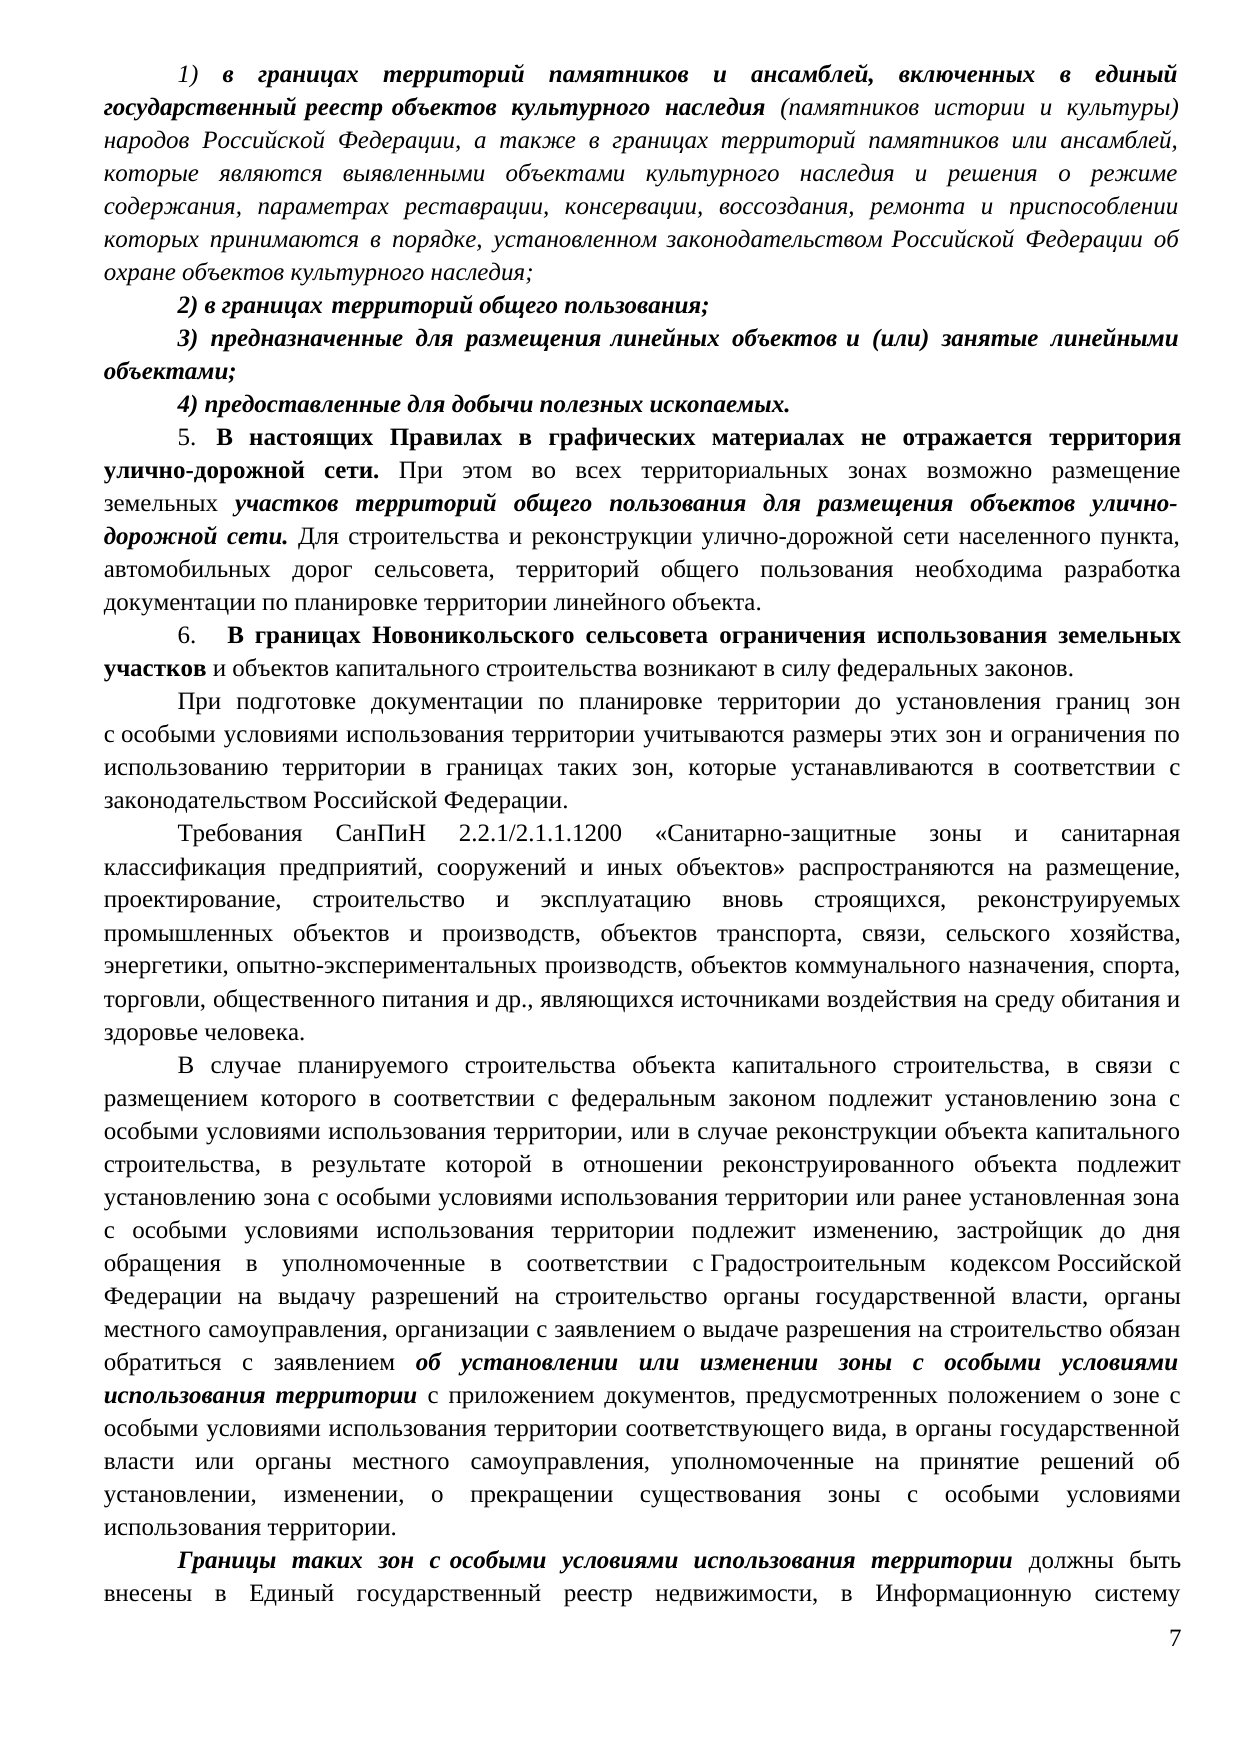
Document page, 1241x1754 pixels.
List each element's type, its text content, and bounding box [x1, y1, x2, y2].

text 4) предоставленные для добычи полезных ископаемых. [103, 389, 1181, 418]
text 1) в границах территорий памятников и ансамблей, включенных в единый государственный реестр объектов культурного наследия (памятников истории и культуры) народов Российской Федерации, а также в границах территорий памятников или ансамблей, которые являются выявленными объектами культурного наследия и решения о режиме содержания, параметрах реставрации, консервации, воссоздания, ремонта и приспособлении которых принимаются в порядке, установленном законодательством Российской Федерации об охране объектов культурного наследия; [103, 59, 1181, 286]
text 5. В настоящих Правилах в графических материалах не отражается территория улично-дорожной сети. При этом во всех территориальных зонах возможно размещение земельных участков территорий общего пользования для размещения объектов улично-дорожной сети. Для строительства и реконструкции улично-дорожной сети населенного пункта, автомобильных дорог сельсовета, территорий общего пользования необходима разработка документации по планировке территории линейного объекта. [103, 422, 1181, 616]
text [103, 1545, 1181, 1607]
text В случае планируемого строительства объекта капитального строительства, в связи с размещением которого в соответствии с федеральным законом подлежит установлению зона с особыми условиями использования территории, или в случае реконструкции объекта капитального строительства, в результате которой в отношении реконструированного объекта подлежит установлению зона с особыми условиями использования территории или ранее установленная зона с особыми условиями использования территории подлежит изменению, застройщик до дня обращения в уполномоченные в соответствии с Градостроительным кодексом Российской Федерации на выдачу разрешений на строительство органы государственной власти, органы местного самоуправления, организации с заявлением о выдаче разрешения на строительство обязан обратиться с заявлением об установлении или изменении зоны с особыми условиями использования территории с приложением документов, предусмотренных положением о зоне с особыми условиями использования территории соответствующего вида, в органы государственной власти или органы местного самоуправления, уполномоченные на принятие решений об установлении, изменении, о прекращении существования зоны с особыми условиями использования территории. [103, 1209, 1181, 1468]
text В случае планируемого строительства объекта капитального строительства, в связи с размещением которого в соответствии с федеральным законом подлежит установлению зона с особыми условиями использования территории, или в случае реконструкции объекта капитального строительства, в результате которой в отношении реконструированного объекта подлежит установлению зона с особыми условиями использования территории или ранее установленная зона с особыми условиями использования территории подлежит изменению, застройщик до дня обращения в уполномоченные в соответствии с Градостроительным кодексом Российской Федерации на выдачу разрешений на строительство органы государственной власти, органы местного самоуправления, организации с заявлением о выдаче разрешения на строительство обязан обратиться с заявлением об установлении или изменении зоны с особыми условиями использования территории с приложением документов, предусмотренных положением о зоне с особыми условиями использования территории соответствующего вида, в органы государственной власти или органы местного самоуправления, уполномоченные на принятие решений об установлении, изменении, о прекращении существования зоны с особыми условиями использования территории. [103, 1050, 1181, 1208]
text 2) в границах территорий общего пользования; [103, 290, 1181, 319]
text 6. В границах Новоникольского сельсовета ограничения использования земельных участков и объектов капитального строительства возникают в силу федеральных законов. [103, 620, 1181, 682]
text Требования СанПиН 2.2.1/2.1.1.1200 «Санитарно-защитные зоны и санитарная классификация предприятий, сооружений и иных объектов» распространяются на размещение, проектирование, строительство и эксплуатацию вновь строящихся, реконструируемых промышленных объектов и производств, объектов транспорта, связи, сельского хозяйства, энергетики, опытно-экспериментальных производств, объектов коммунального назначения, спорта, торговли, общественного питания и др., являющихся источниками воздействия на среду обитания и здоровье человека. [103, 818, 1181, 1045]
text При подготовке документации по планировке территории до установления границ зон с особыми условиями использования территории учитываются размеры этих зон и ограничения по использованию территории в границах таких зон, которые устанавливаются в соответствии с законодательством Российской Федерации. [103, 686, 1181, 814]
text 3) предназначенные для размещения линейных объектов и (или) занятые линейными объектами; [103, 323, 1181, 385]
